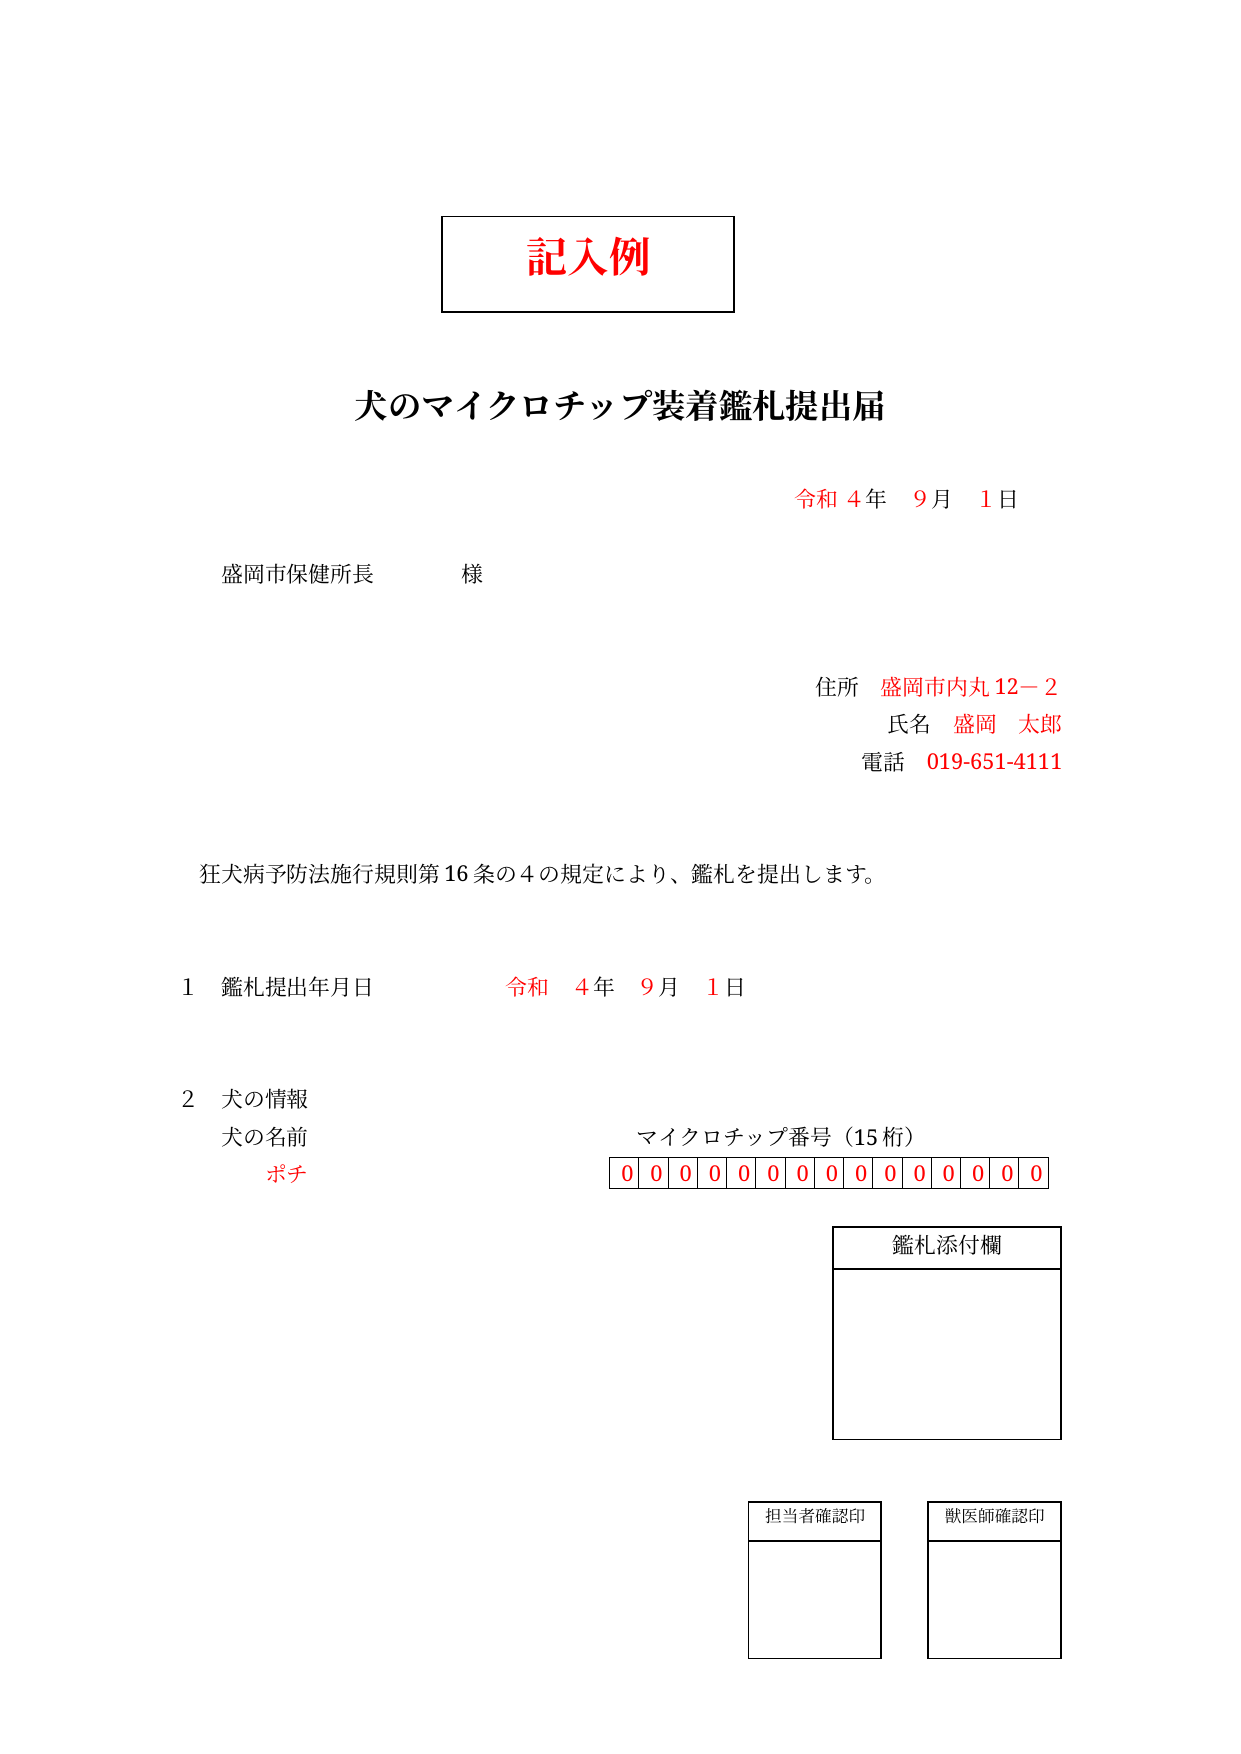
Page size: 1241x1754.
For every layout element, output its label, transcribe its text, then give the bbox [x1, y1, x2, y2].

text ポチ [177, 1154, 1063, 1192]
table_header 0 [639, 1158, 668, 1188]
table_header 0 [610, 1158, 638, 1188]
table_header 0 [990, 1158, 1018, 1188]
table_header 0 [698, 1158, 726, 1188]
text 盛岡市保健所長 様 [177, 554, 1063, 592]
text 電話 019-651-4111 [177, 742, 1062, 779]
text 狂犬病予防法施行規則第16条の４の規定により、鑑札を提出します。 [177, 854, 1063, 892]
table_header 0 [669, 1158, 697, 1188]
text 犬の名前 マイクロチップ番号（15桁） [177, 1117, 1063, 1154]
text 住所 盛岡市内丸12－２ [177, 667, 1062, 704]
table_header 0 [815, 1158, 843, 1188]
text 犬のマイクロチップ装着鑑札提出届 [177, 367, 1063, 442]
table_header 0 [727, 1158, 755, 1188]
table_header 0 [873, 1158, 902, 1188]
table_header 0 [844, 1158, 872, 1188]
table_header 0 [932, 1158, 960, 1188]
table_header 0 [961, 1158, 989, 1188]
table_header 0 [1019, 1158, 1048, 1188]
text 氏名 盛岡 太郎 [177, 704, 1062, 742]
text １ 鑑札提出年月日 令和 ４年 ９月 １日 [177, 967, 1063, 1004]
text ２ 犬の情報 [177, 1079, 1063, 1117]
table_header 0 [786, 1158, 814, 1188]
text 令和 ４年 ９月 １日 [177, 479, 1019, 517]
table_header 0 [903, 1158, 931, 1188]
table_header 0 [756, 1158, 785, 1188]
